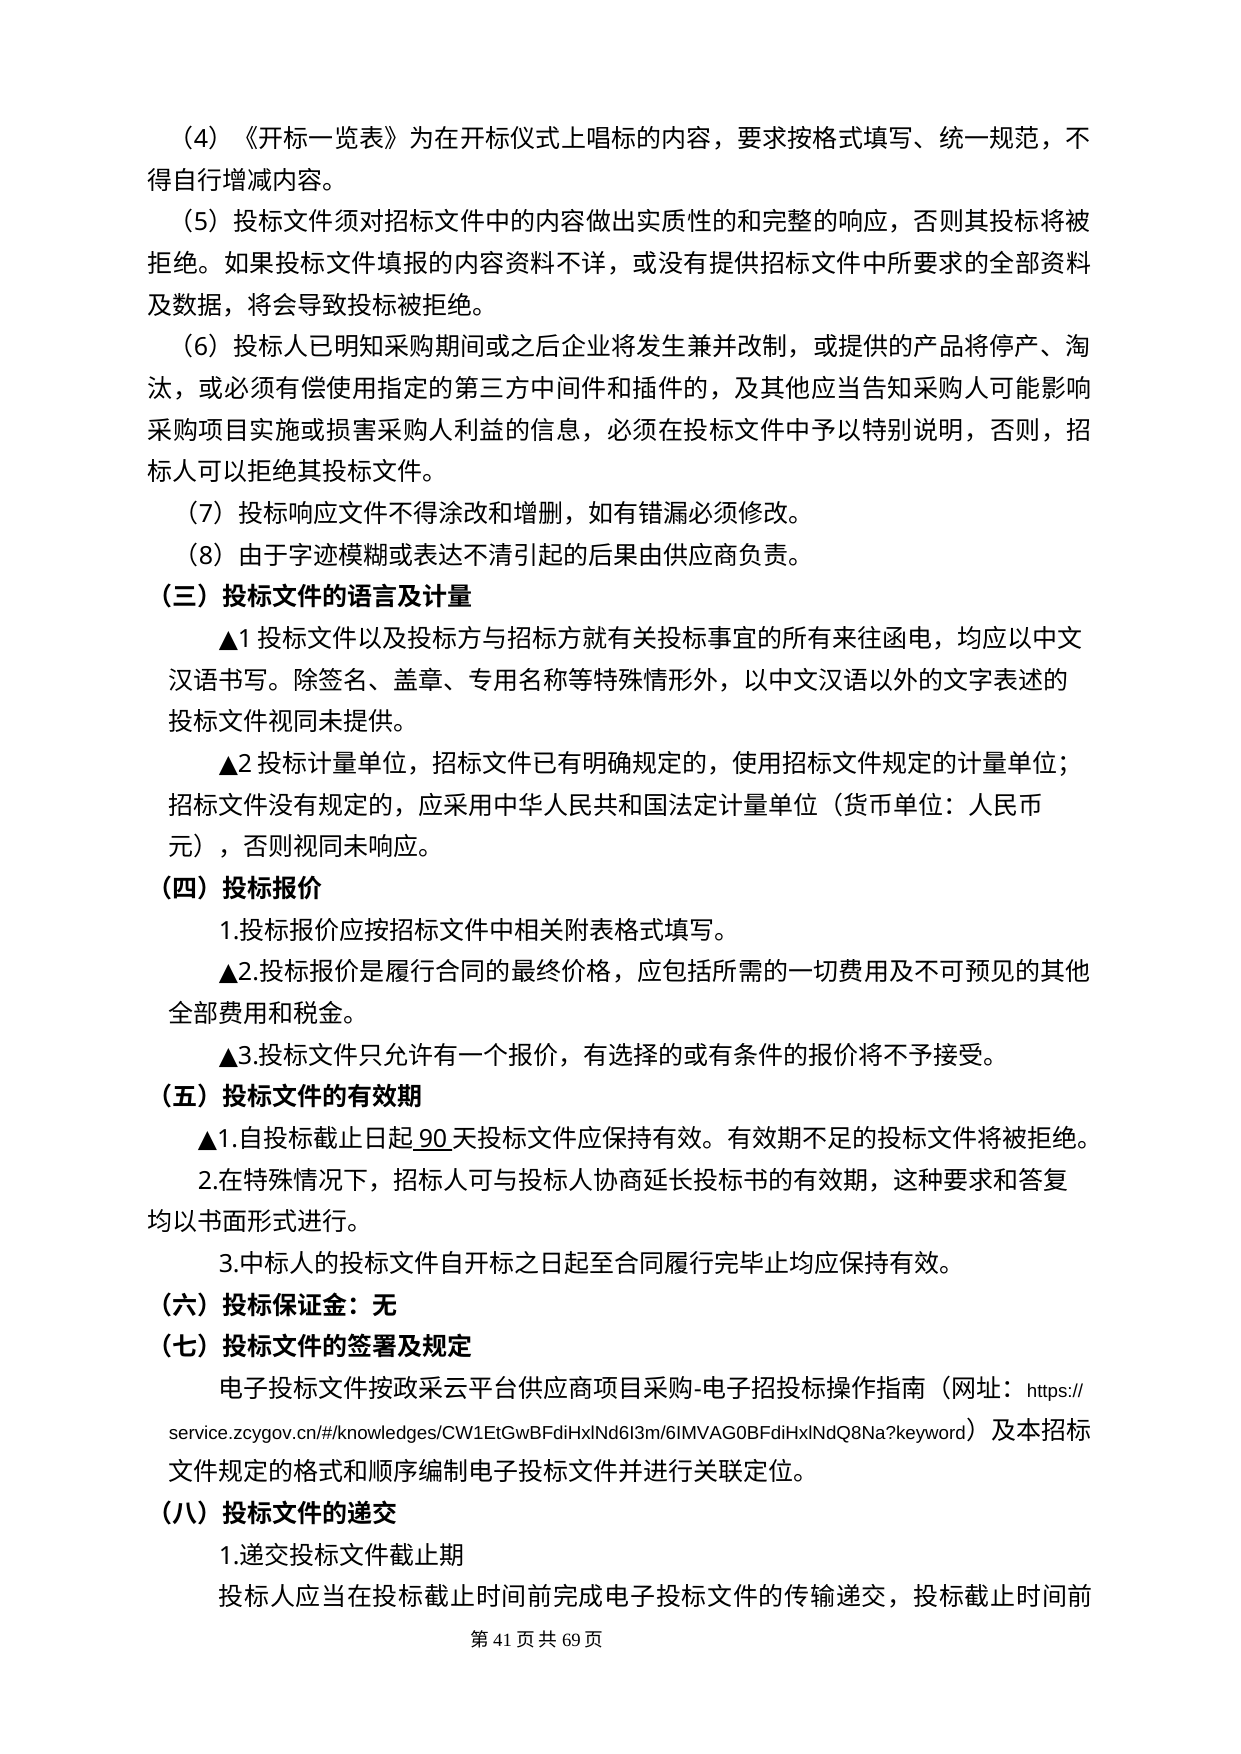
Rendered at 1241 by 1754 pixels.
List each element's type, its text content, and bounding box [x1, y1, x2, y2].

text 1.递交投标文件截止期 [168, 1531, 1092, 1572]
text （四）投标报价 [148, 864, 1092, 906]
text ▲1投标文件以及投标方与招标方就有关投标事宜的所有来往函电，均应以中文汉语书写。除签名、盖章、专用名称等特殊情形外，以中文汉语以外的文字表述的投标文件视同未提供。 [168, 614, 1092, 739]
text （三）投标文件的语言及计量 [148, 572, 1092, 614]
text ▲2.投标报价是履行合同的最终价格，应包括所需的一切费用及不可预见的其他全部费用和税金。 [168, 947, 1092, 1031]
text （5）投标文件须对招标文件中的内容做出实质性的和完整的响应，否则其投标将被拒绝。如果投标文件填报的内容资料不详，或没有提供招标文件中所要求的全部资料及数据，将会导致投标被拒绝。 [148, 197, 1092, 322]
text （7）投标响应文件不得涂改和增删，如有错漏必须修改。 [148, 489, 1092, 531]
text （4）《开标一览表》为在开标仪式上唱标的内容，要求按格式填写、统一规范，不得自行增减内容。 [148, 114, 1092, 197]
text （六）投标保证金：无 [148, 1281, 1092, 1322]
list 2.在特殊情况下，招标人可与投标人协商延长投标书的有效期，这种要求和答复均以书面形式进行。 [148, 1156, 1092, 1239]
text （八）投标文件的递交 [148, 1489, 1092, 1531]
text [168, 1572, 1092, 1614]
text 电子投标文件按政采云平台供应商项目采购-电子招投标操作指南（网址：https://service.zcygov.cn/#/knowledges/CW1EtGwBFdiHxlNd6I3m/6IMVAG0BFdiHxlNdQ8Na?keyword）及本招标文件规定的格式和顺序编制电子投标文件并进行关联定位。 [168, 1364, 1092, 1489]
text ▲3.投标文件只允许有一个报价，有选择的或有条件的报价将不予接受。 [168, 1031, 1092, 1072]
text ▲2投标计量单位，招标文件已有明确规定的，使用招标文件规定的计量单位；招标文件没有规定的，应采用中华人民共和国法定计量单位（货币单位：人民币元），否则视同未响应。 [168, 739, 1092, 864]
text 1.投标报价应按招标文件中相关附表格式填写。 [168, 906, 1092, 947]
text （6）投标人已明知采购期间或之后企业将发生兼并改制，或提供的产品将停产、淘汰，或必须有偿使用指定的第三方中间件和插件的，及其他应当告知采购人可能影响采购项目实施或损害采购人利益的信息，必须在投标文件中予以特别说明，否则，招标人可以拒绝其投标文件。 [148, 322, 1092, 489]
text 3.中标人的投标文件自开标之日起至合同履行完毕止均应保持有效。 [168, 1239, 1092, 1281]
list ▲1.自投标截止日起 90天投标文件应保持有效。有效期不足的投标文件将被拒绝。 [148, 1114, 1092, 1156]
text （七）投标文件的签署及规定 [148, 1322, 1092, 1364]
text （五）投标文件的有效期 [148, 1072, 1092, 1114]
text （8）由于字迹模糊或表达不清引起的后果由供应商负责。 [148, 531, 1092, 572]
